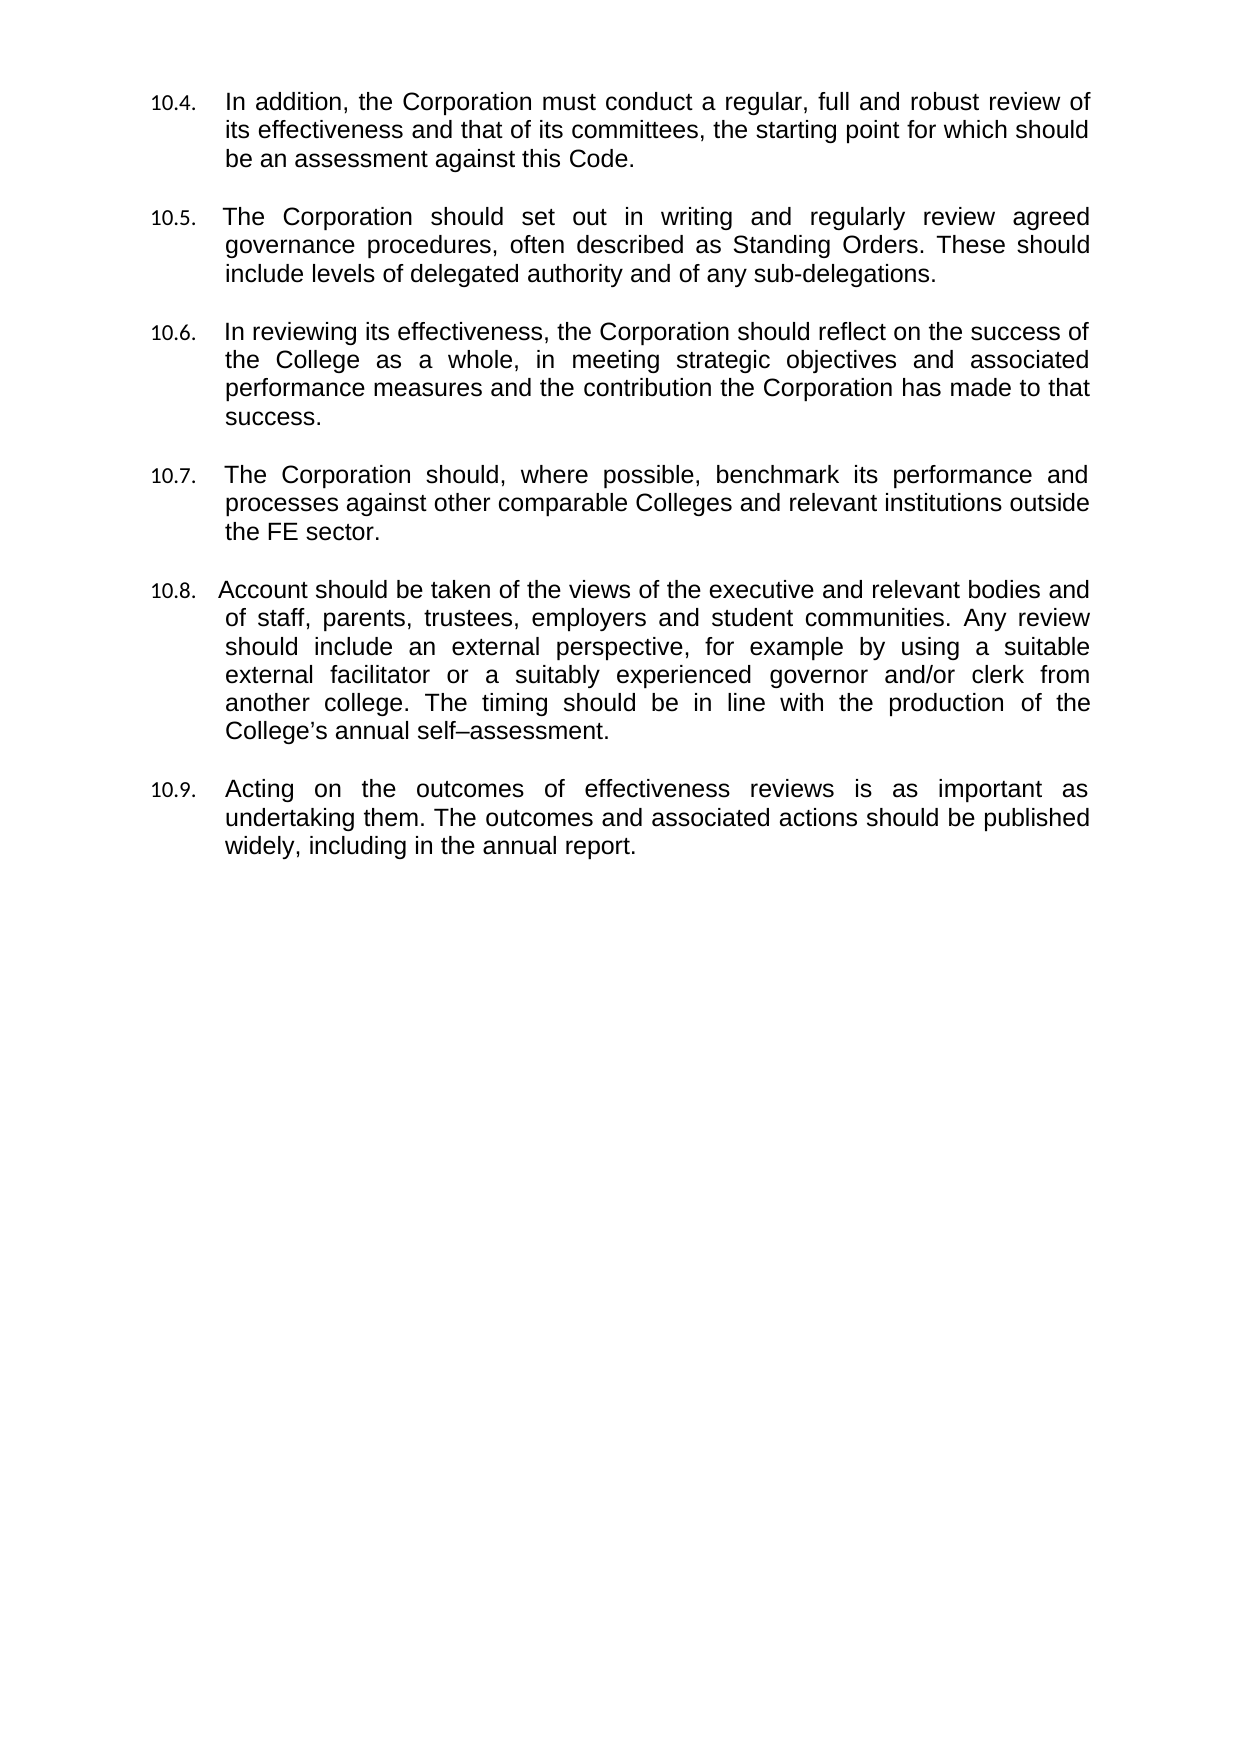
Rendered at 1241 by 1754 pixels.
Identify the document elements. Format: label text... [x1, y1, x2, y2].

list Account should be taken of the views of the executive and relevant bodies and of staff, parents, trustees, employers and student communities. Any review should include an external perspective, for example by using a suitable external facilitator or a suitably experienced governor and/or clerk from another college. The timing should be in line with the production of the College’s annual self–assessment. [150, 575, 1091, 745]
list In addition, the Corporation must conduct a regular, full and robust review of its effectiveness and that of its committees, the starting point for which should be an assessment against this Code. [150, 87, 1091, 172]
list In reviewing its effectiveness, the Corporation should reflect on the success of the College as a whole, in meeting strategic objectives and associated performance measures and the contribution the Corporation has made to that success. [150, 317, 1090, 430]
list The Corporation should set out in writing and regularly review agreed governance procedures, often described as Standing Orders. These should include levels of delegated authority and of any sub-delegations. [150, 202, 1091, 287]
list The Corporation should, where possible, benchmark its performance and processes against other comparable Colleges and relevant institutions outside the FE sector. [150, 460, 1090, 545]
list Acting on the outcomes of effectiveness reviews is as important as undertaking them. The outcomes and associated actions should be published widely, including in the annual report. [150, 775, 1090, 860]
